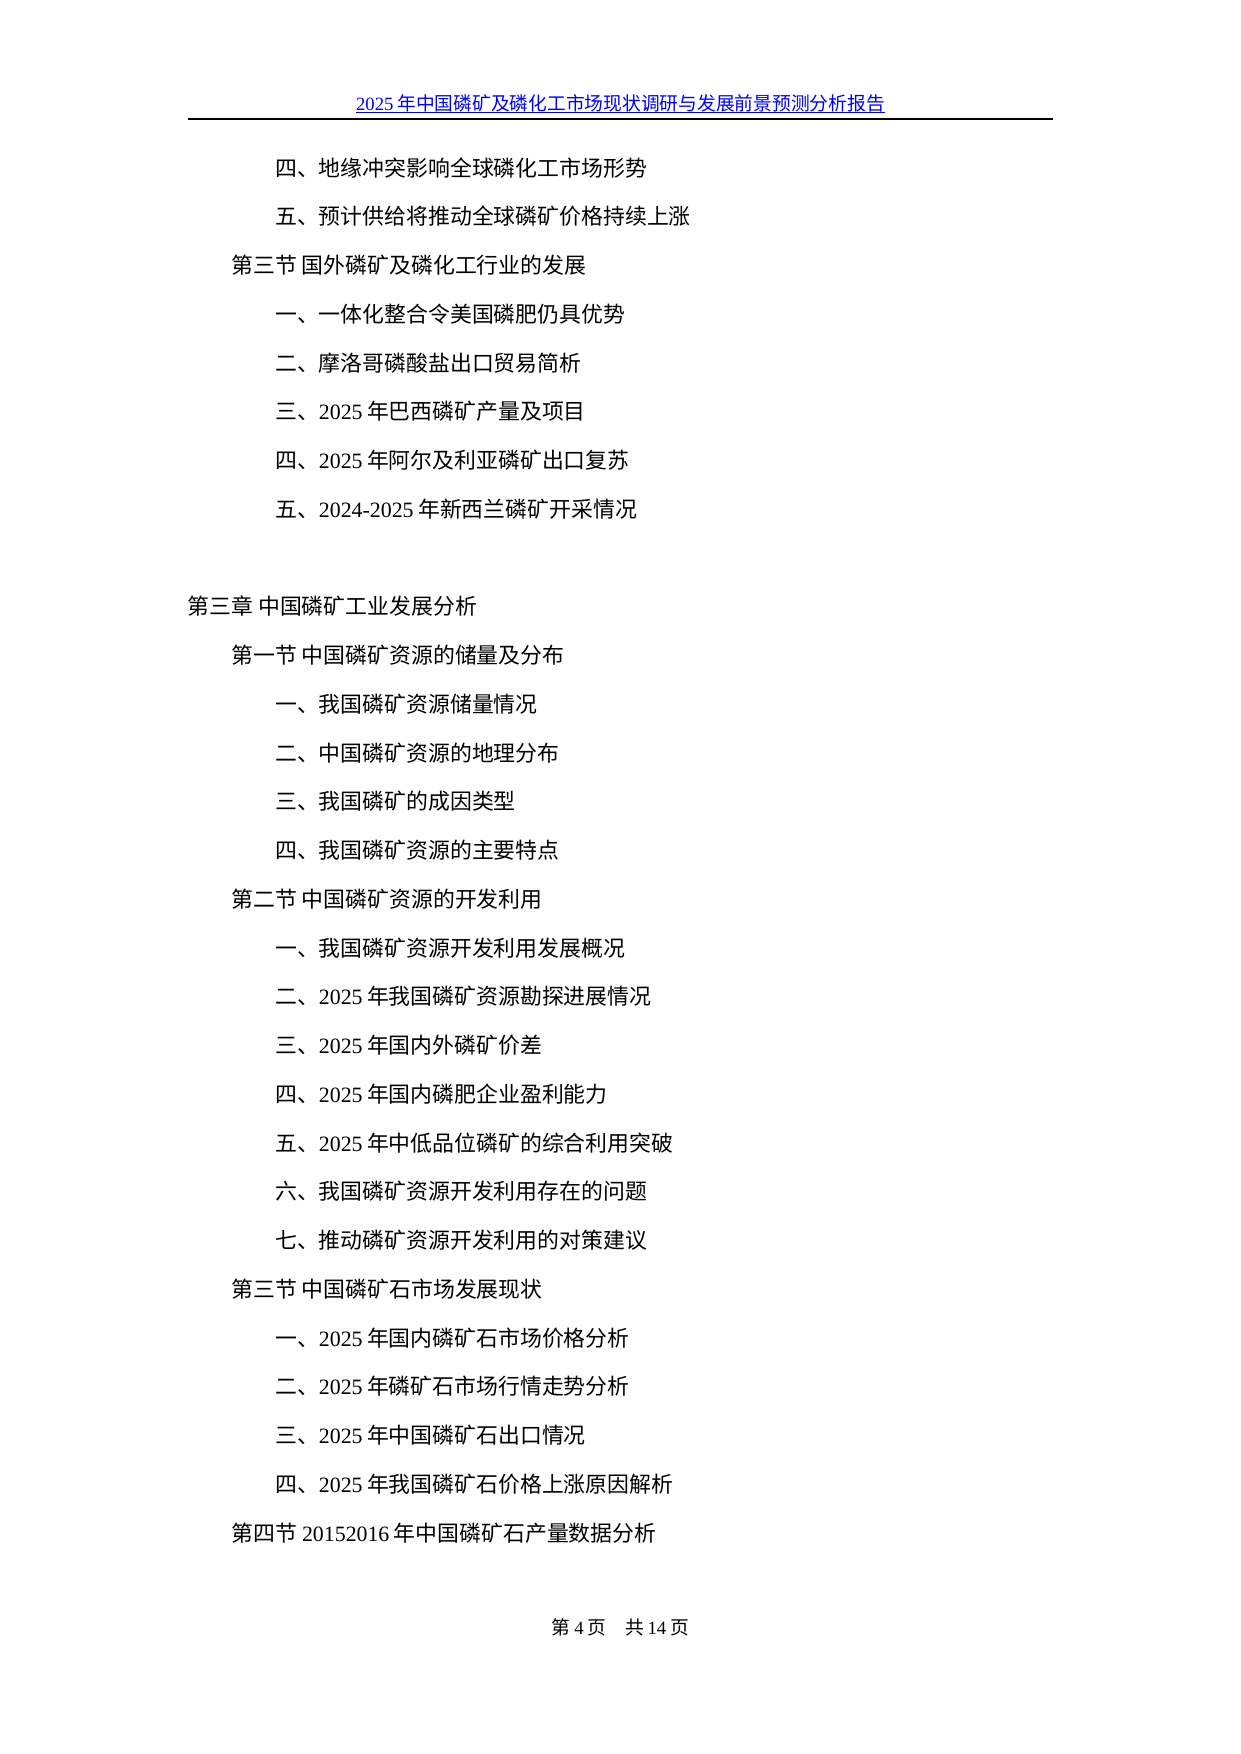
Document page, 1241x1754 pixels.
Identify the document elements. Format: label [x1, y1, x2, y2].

text [187, 150, 1053, 1548]
